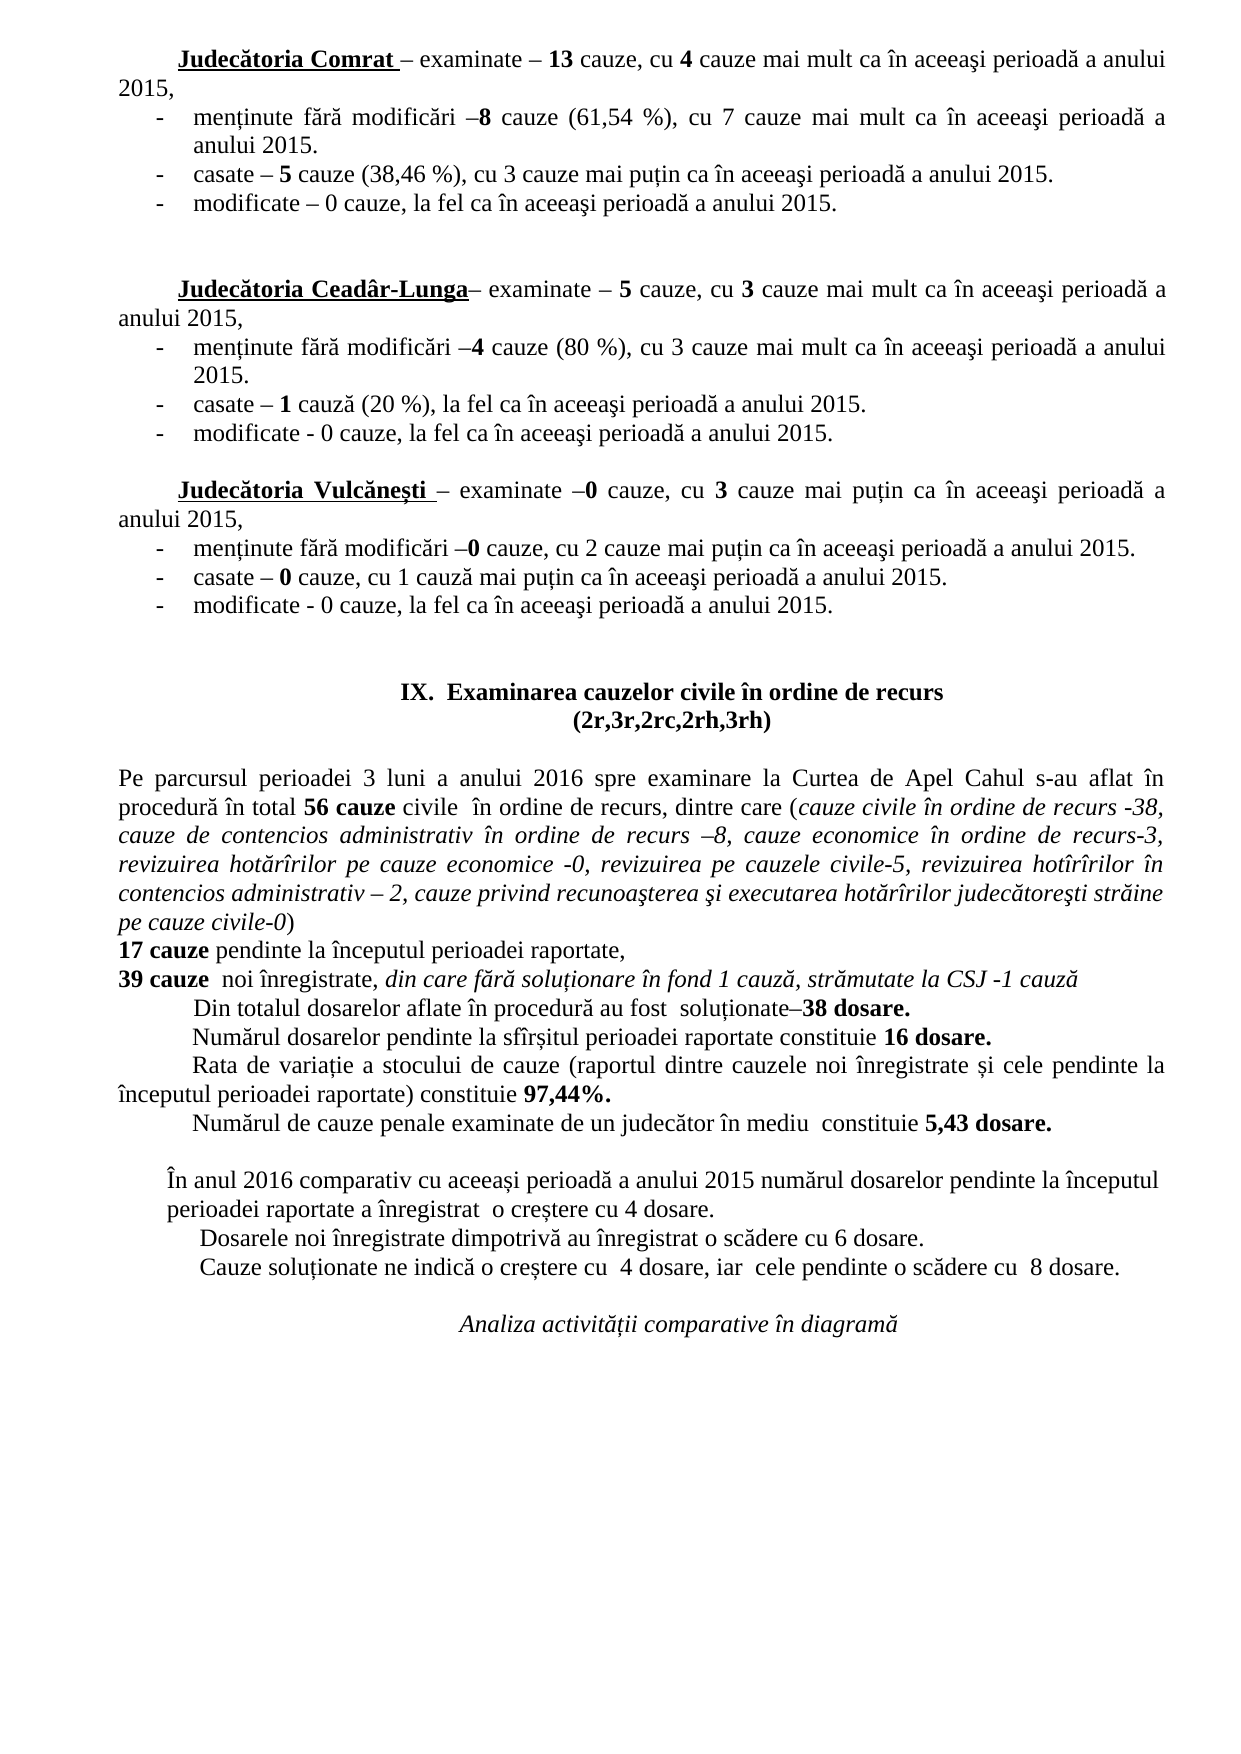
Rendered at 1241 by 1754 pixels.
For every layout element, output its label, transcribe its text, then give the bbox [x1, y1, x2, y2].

text Din totalul dosarelor aflate în procedură au fost soluționate–38 dosare. [118, 993, 1167, 1022]
text În anul 2016 comparativ cu aceeași perioadă a anului 2015 numărul dosarelor pendinte la începutul perioadei raportate a înregistrat o creștere cu 4 dosare. [167, 1166, 1167, 1223]
text Rata de variație a stocului de cauze (raportul dintre cauzele noi înregistrate și cele pendinte la începutul perioadei raportate) constituie 97,44%. [118, 1051, 1167, 1108]
list menținute fără modificări –4 cauze (80 %), cu 3 cauze mai mult ca în aceeaşi perioadă a anului 2015. [156, 332, 1167, 389]
text 39 cauze noi înregistrate, din care fără soluționare în fond 1 cauză, strămutate la CSJ -1 cauză [118, 964, 1167, 993]
text Judecătoria Ceadâr-Lunga– examinate – 5 cauze, cu 3 cauze mai mult ca în aceeaşi perioadă a anului 2015, [118, 274, 1167, 332]
list modificate - 0 cauze, la fel ca în aceeaşi perioadă a anului 2015. [156, 591, 1167, 619]
text Dosarele noi înregistrate dimpotrivă au înregistrat o scădere cu 6 dosare. [118, 1223, 1167, 1252]
text Judecătoria Comrat – examinate – 13 cauze, cu 4 cauze mai mult ca în aceeaşi perioadă a anului 2015, [118, 44, 1167, 102]
text Pe parcursul perioadei 3 luni a anului 2016 spre examinare la Curtea de Apel Cahul s-au aflat în procedură în total 56 cauze civile în ordine de recurs, dintre care (cauze civile în ordine de recurs -38, cauze de contencios administrativ în ordine de recurs –8, cauze economice în ordine de recurs-3, revizuirea hotărîrilor pe cauze economice -0, revizuirea pe cauzele civile-5, revizuirea hotîrîrilor în contencios administrativ – 2, cauze privind recunoaşterea şi executarea hotărîrilor judecătoreşti străine pe cauze civile-0) [118, 763, 1167, 936]
text IX. Examinarea cauzelor civile în ordine de recurs [118, 677, 1167, 706]
list modificate - 0 cauze, la fel ca în aceeaşi perioadă a anului 2015. [156, 418, 1167, 447]
list casate – 1 cauză (20 %), la fel ca în aceeaşi perioadă a anului 2015. [156, 389, 1167, 418]
text Cauze soluționate ne indică o creștere cu 4 dosare, iar cele pendinte o scădere cu 8 dosare. [118, 1252, 1167, 1281]
list menținute fără modificări –0 cauze, cu 2 cauze mai puțin ca în aceeaşi perioadă a anului 2015. [156, 533, 1167, 562]
text (2r,3r,2rc,2rh,3rh) [118, 706, 1167, 734]
text Numărul dosarelor pendinte la sfîrșitul perioadei raportate constituie 16 dosare. [118, 1022, 1167, 1051]
text Numărul de cauze penale examinate de un judecător în mediu constituie 5,43 dosare. [118, 1108, 1167, 1137]
list casate – 5 cauze (38,46 %), cu 3 cauze mai puțin ca în aceeaşi perioadă a anului 2015. [156, 159, 1167, 188]
list casate – 0 cauze, cu 1 cauză mai puțin ca în aceeaşi perioadă a anului 2015. [156, 562, 1167, 591]
text Judecătoria Vulcănești – examinate –0 cauze, cu 3 cauze mai puțin ca în aceeaşi perioadă a anului 2015, [118, 476, 1167, 533]
list modificate – 0 cauze, la fel ca în aceeaşi perioadă a anului 2015. [156, 188, 1167, 217]
text Analiza activității comparative în diagramă [118, 1309, 1167, 1338]
list menținute fără modificări –8 cauze (61,54 %), cu 7 cauze mai mult ca în aceeaşi perioadă a anului 2015. [156, 102, 1167, 159]
text 17 cauze pendinte la începutul perioadei raportate, [118, 936, 1167, 964]
